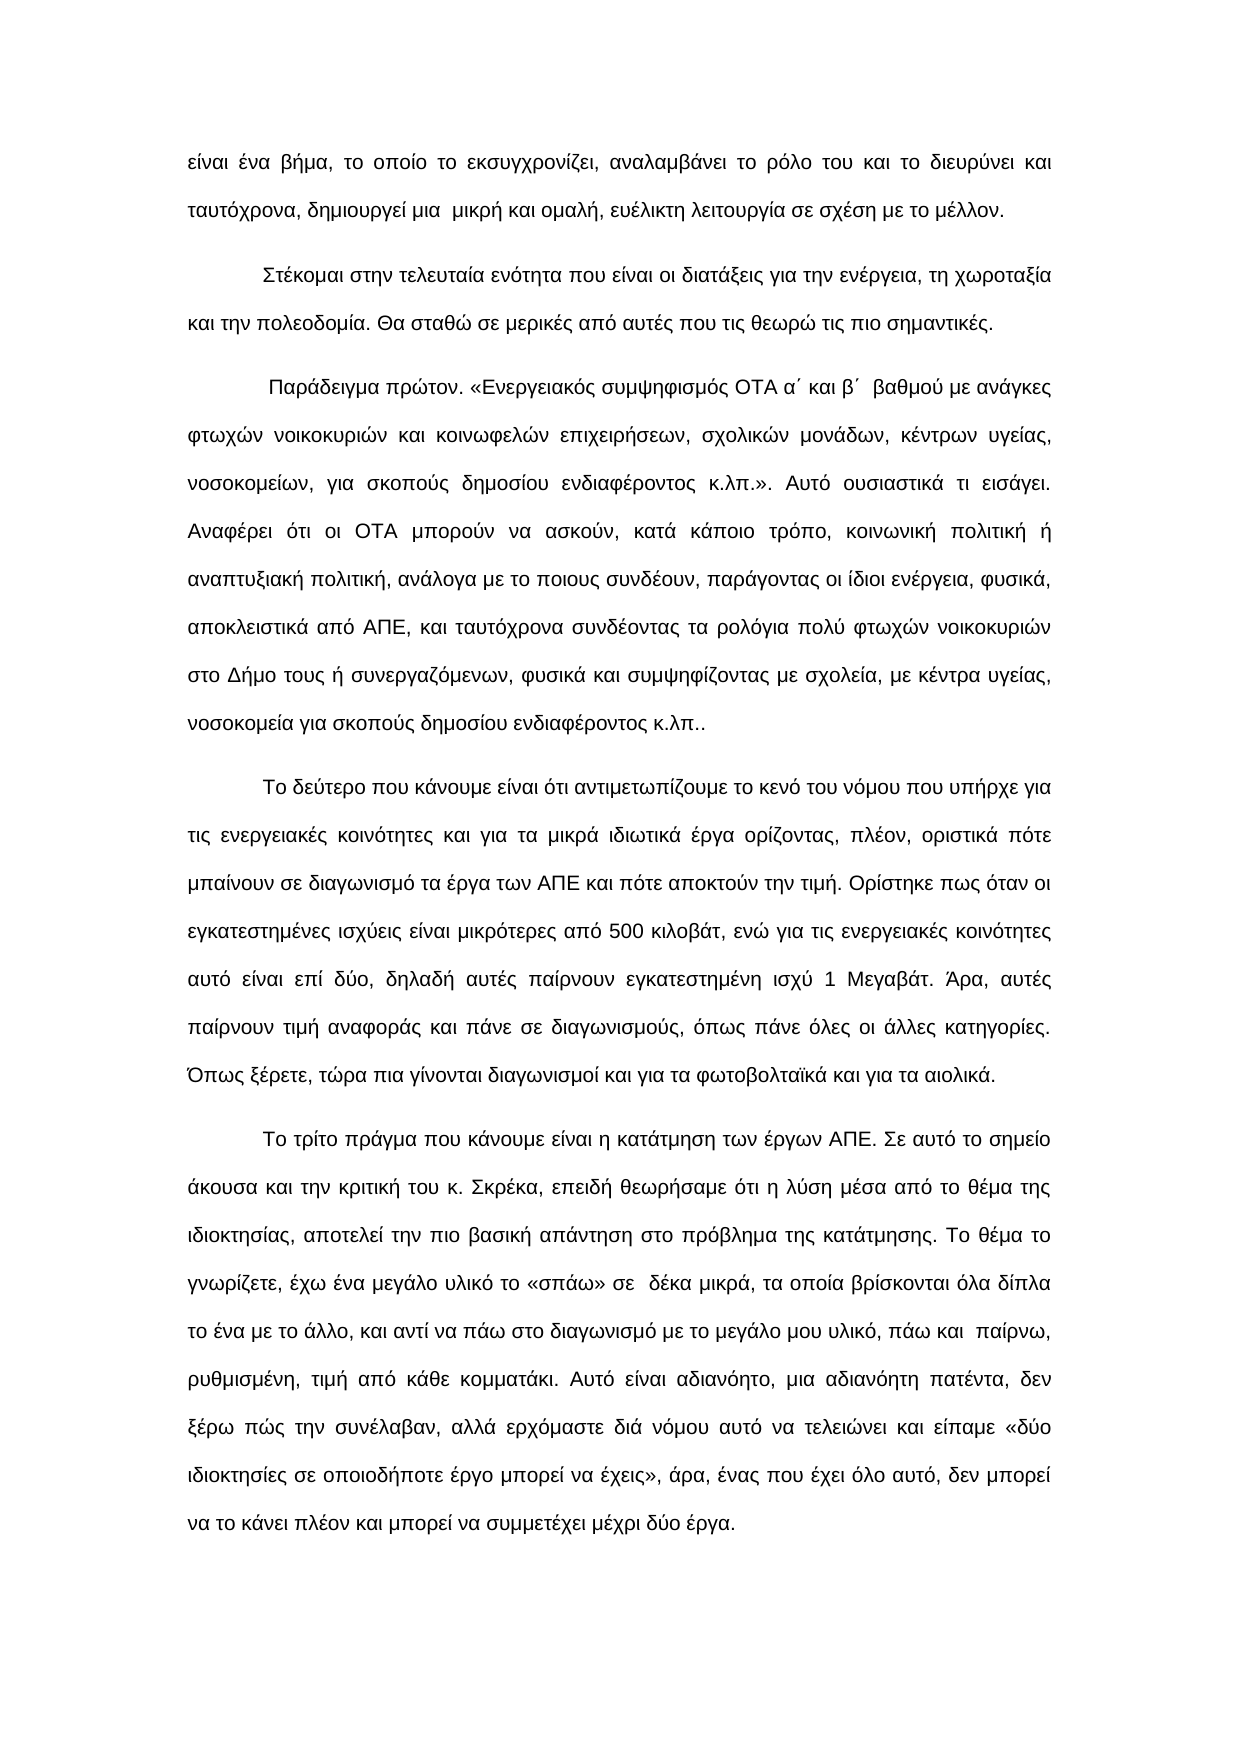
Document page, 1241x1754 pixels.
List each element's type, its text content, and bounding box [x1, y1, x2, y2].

text Το δεύτερο που κάνουμε είναι ότι αντιμετωπίζουμε το κενό του νόμου που υπήρχε για τις ενεργειακές κοινότητες και για τα μικρά ιδιωτικά έργα ορίζοντας, πλέον, οριστικά πότε μπαίνουν σε διαγωνισμό τα έργα των ΑΠΕ και πότε αποκτούν την τιμή. Ορίστηκε πως όταν οι εγκατεστημένες ισχύεις είναι μικρότερες από 500 κιλοβάτ, ενώ για τις ενεργειακές κοινότητες αυτό είναι επί δύο, δηλαδή αυτές παίρνουν εγκατεστημένη ισχύ 1 Μεγαβάτ. Άρα, αυτές παίρνουν τιμή αναφοράς και πάνε σε διαγωνισμούς, όπως πάνε όλες οι άλλες κατηγορίες. Όπως ξέρετε, τώρα πια γίνονται διαγωνισμοί και για τα φωτοβολταϊκά και για τα αιολικά. [187, 775, 1053, 1086]
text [187, 150, 1053, 222]
text Στέκομαι στην τελευταία ενότητα που είναι οι διατάξεις για την ενέργεια, τη χωροταξία και την πολεοδομία. Θα σταθώ σε μερικές από αυτές που τις θεωρώ τις πιο σημαντικές. [187, 262, 1053, 334]
text Παράδειγμα πρώτον. «Ενεργειακός συμψηφισμός ΟΤΑ α΄ και β΄ βαθμού με ανάγκες φτωχών νοικοκυριών και κοινωφελών επιχειρήσεων, σχολικών μονάδων, κέντρων υγείας, νοσοκομείων, για σκοπούς δημοσίου ενδιαφέροντος κ.λπ.». Αυτό ουσιαστικά τι εισάγει. Αναφέρει ότι οι ΟΤΑ μπορούν να ασκούν, κατά κάποιο τρόπο, κοινωνική πολιτική ή αναπτυξιακή πολιτική, ανάλογα με το ποιους συνδέουν, παράγοντας οι ίδιοι ενέργεια, φυσικά, αποκλειστικά από ΑΠΕ, και ταυτόχρονα συνδέοντας τα ρολόγια πολύ φτωχών νοικοκυριών στο Δήμο τους ή συνεργαζόμενων, φυσικά και συμψηφίζοντας με σχολεία, με κέντρα υγείας, νοσοκομεία για σκοπούς δημοσίου ενδιαφέροντος κ.λπ.. [187, 375, 1053, 734]
text Το τρίτο πράγμα που κάνουμε είναι η κατάτμηση των έργων ΑΠΕ. Σε αυτό το σημείο άκουσα και την κριτική του κ. Σκρέκα, επειδή θεωρήσαμε ότι η λύση μέσα από το θέμα της ιδιοκτησίας, αποτελεί την πιο βασική απάντηση στο πρόβλημα της κατάτμησης. Το θέμα το γνωρίζετε, έχω ένα μεγάλο υλικό το «σπάω» σε δέκα μικρά, τα οποία βρίσκονται όλα δίπλα το ένα με το άλλο, και αντί να πάω στο διαγωνισμό με το μεγάλο μου υλικό, πάω και παίρνω, ρυθμισμένη, τιμή από κάθε κομματάκι. Αυτό είναι αδιανόητο, μια αδιανόητη πατέντα, δεν ξέρω πώς την συνέλαβαν, αλλά ερχόμαστε διά νόμου αυτό να τελειώνει και είπαμε «δύο ιδιοκτησίες σε οποιοδήποτε έργο μπορεί να έχεις», άρα, ένας που έχει όλο αυτό, δεν μπορεί να το κάνει πλέον και μπορεί να συμμετέχει μέχρι δύο έργα. [187, 1127, 1053, 1534]
